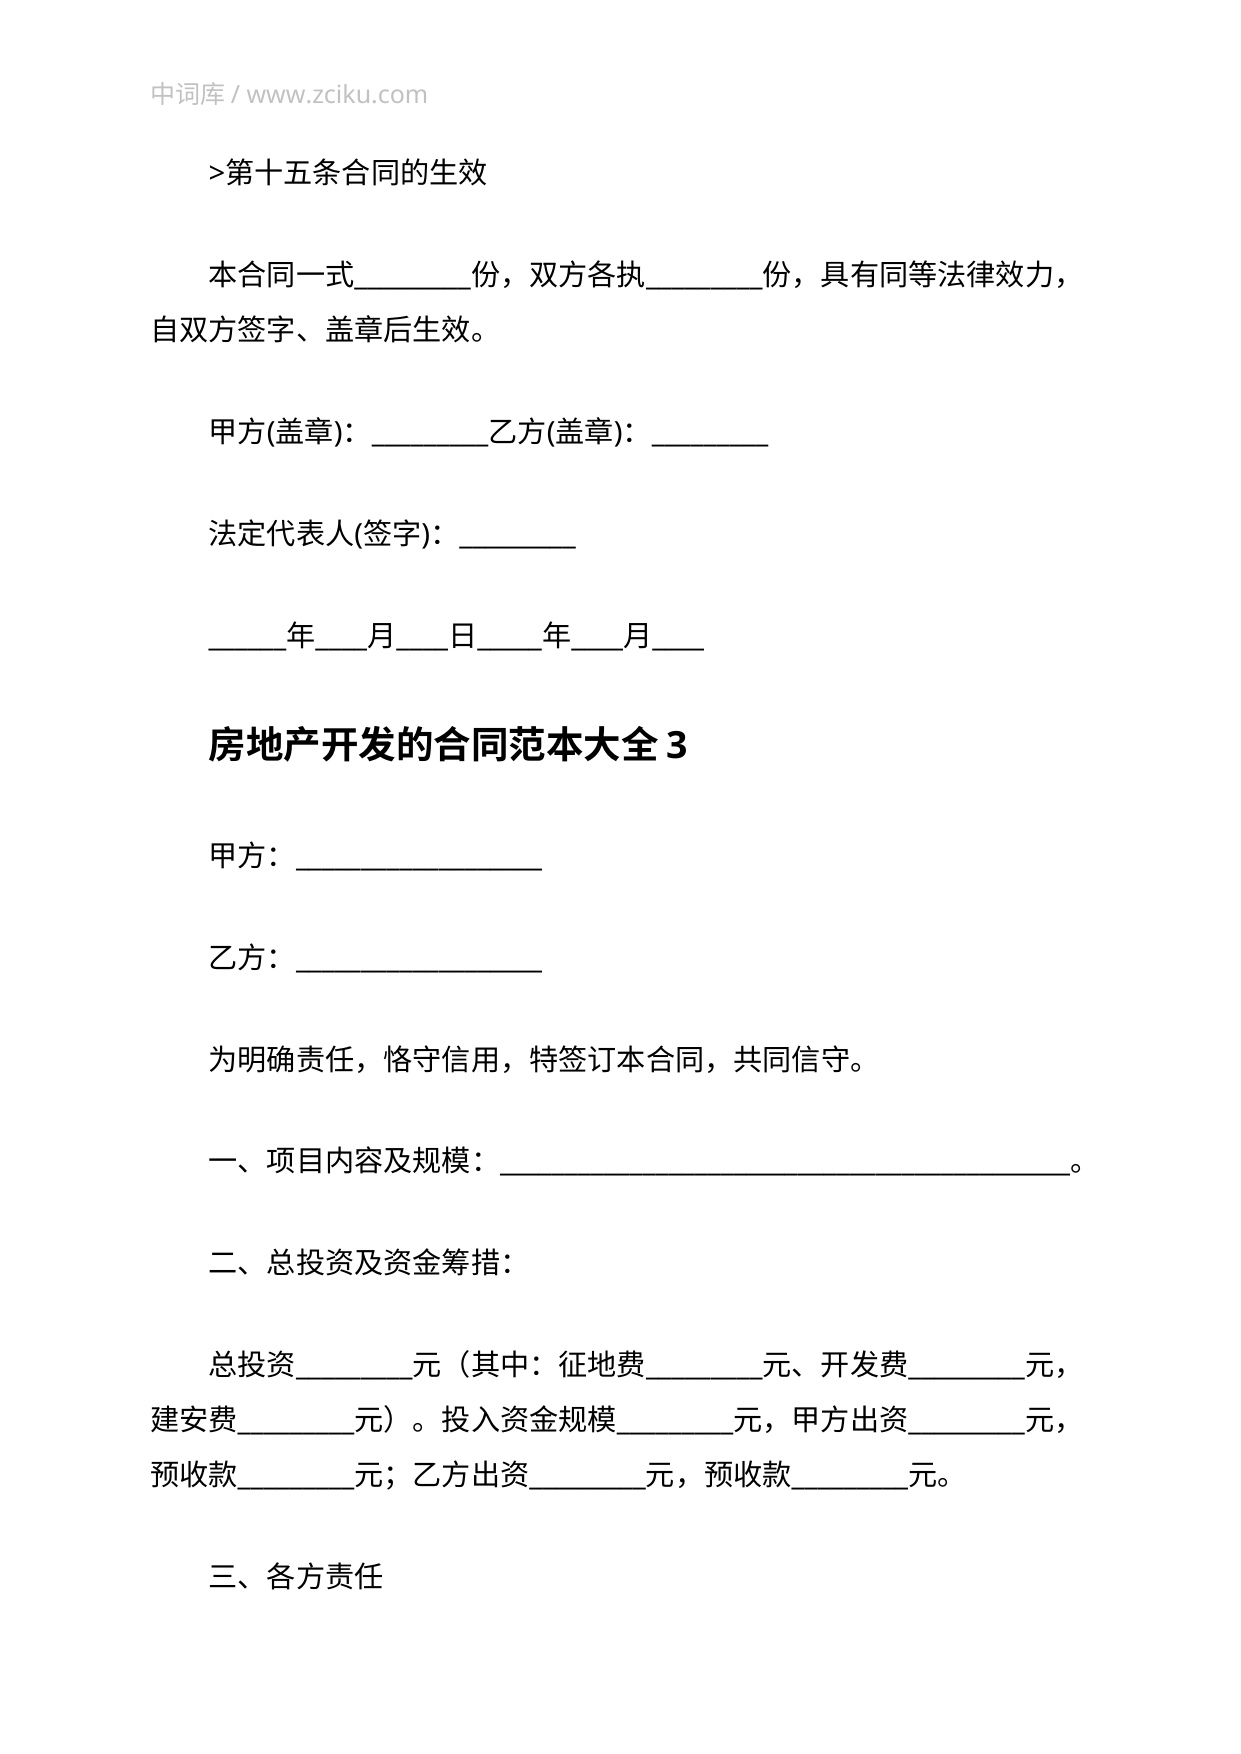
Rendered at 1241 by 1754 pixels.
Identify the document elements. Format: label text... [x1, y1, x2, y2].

text 房地产开发的合同范本大全3 [150, 715, 1090, 769]
text 总投资_________元（其中：征地费_________元、开发费_________元，建安费_________元）。投入资金规模_________元，甲方出资_________元，预收款_________元；乙方出资_________元，预收款_________元。 [150, 1342, 1090, 1494]
text 甲方(盖章)：_________乙方(盖章)：_________ [150, 409, 1090, 451]
text ______年____月____日_____年____月____ [150, 613, 1090, 655]
text 为明确责任，恪守信用，特签订本合同，共同信守。 [150, 1036, 1090, 1078]
text 乙方：___________________ [150, 934, 1090, 977]
text 三、各方责任 [150, 1554, 1090, 1596]
text 二、总投资及资金筹措： [150, 1240, 1090, 1282]
text 甲方：___________________ [150, 832, 1090, 875]
text 法定代表人(签字)：_________ [150, 511, 1090, 553]
text 本合同一式_________份，双方各执_________份，具有同等法律效力，自双方签字、盖章后生效。 [150, 252, 1090, 349]
text >第十五条合同的生效 [150, 150, 1090, 192]
text 一、项目内容及规模：____________________________________________。 [150, 1138, 1090, 1180]
